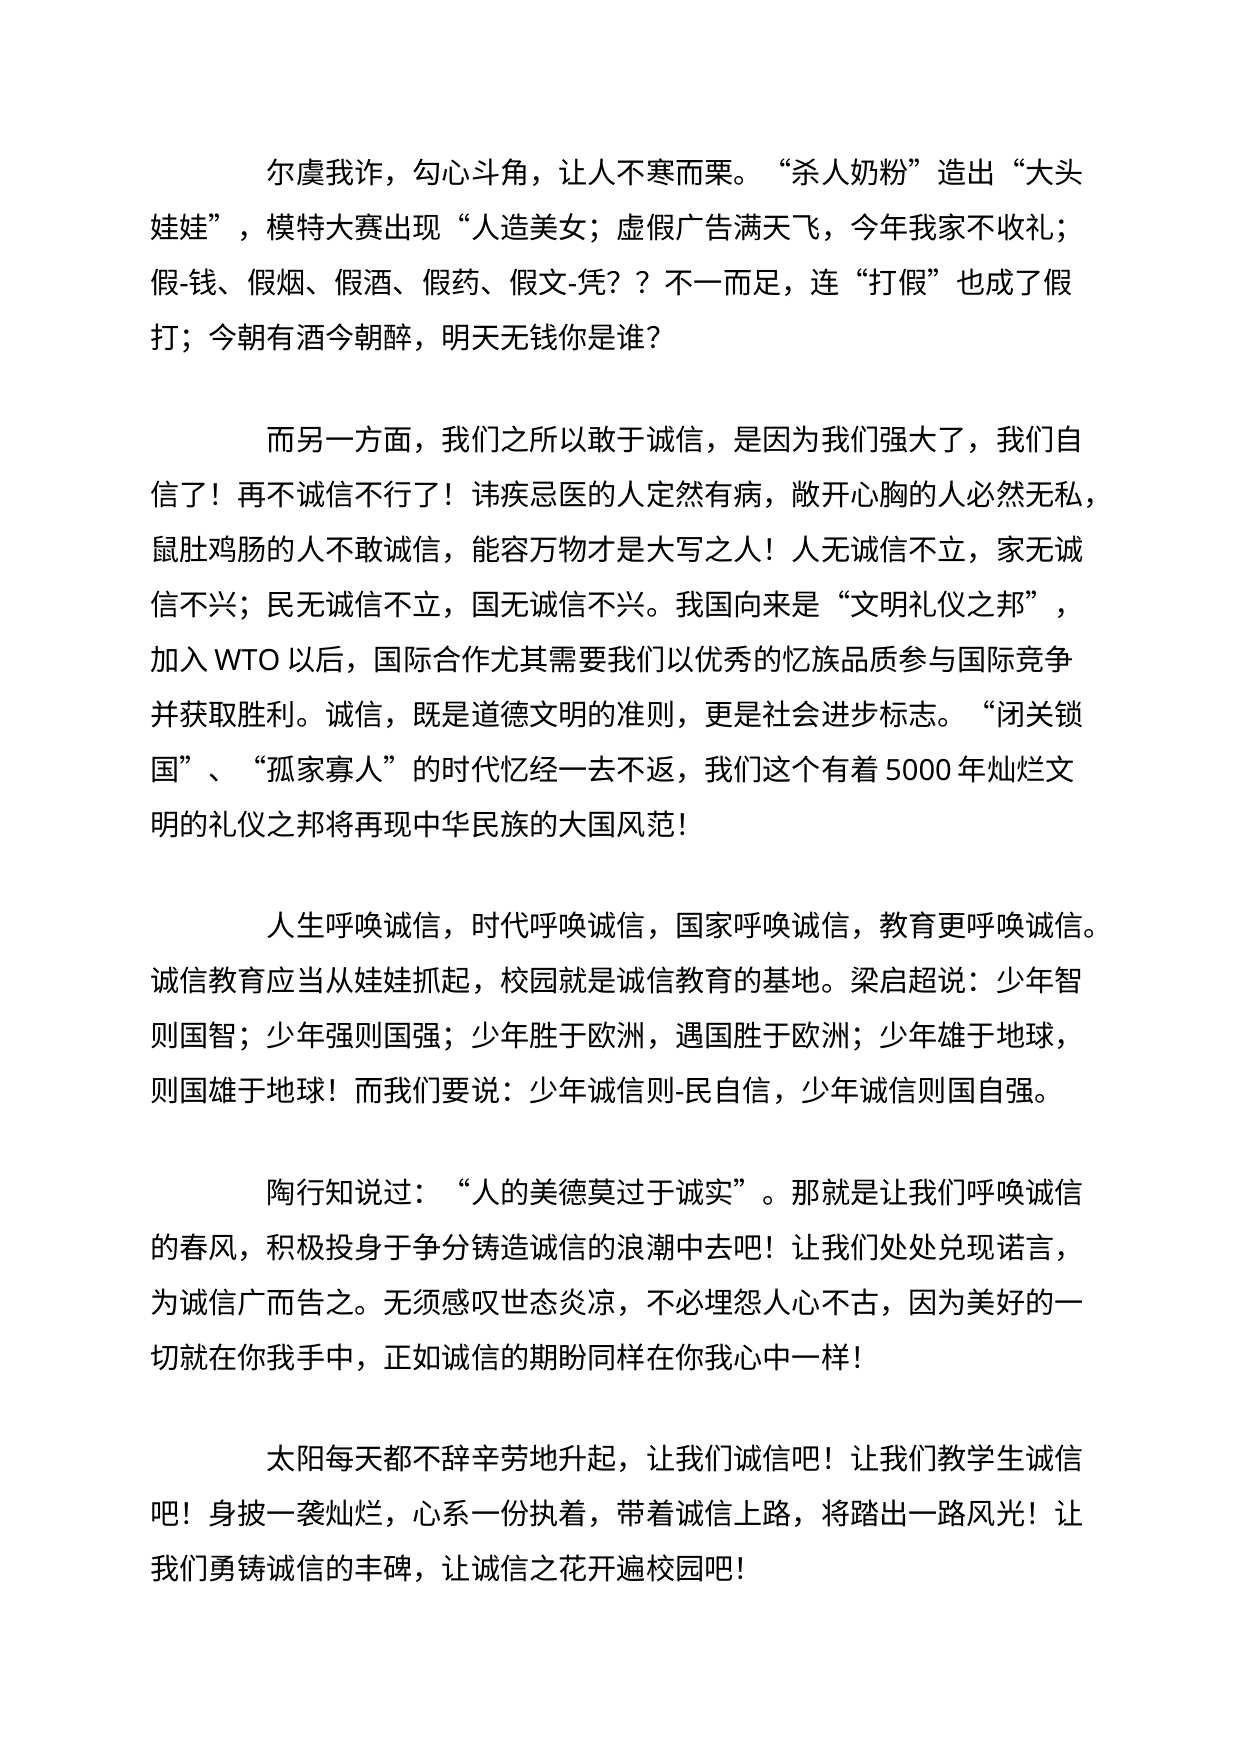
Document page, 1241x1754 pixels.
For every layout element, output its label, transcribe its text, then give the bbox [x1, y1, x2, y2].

text 尔虞我诈，勾心斗角，让人不寒而栗。“杀人奶粉”造出“大头娃娃”，模特大赛出现“人造美女；虚假广告满天飞，今年我家不收礼；假-钱、假烟、假酒、假药、假文-凭？？不一而足，连“打假”也成了假打；今朝有酒今朝醉，明天无钱你是谁？ [150, 150, 1090, 357]
text 人生呼唤诚信，时代呼唤诚信，国家呼唤诚信，教育更呼唤诚信。诚信教育应当从娃娃抓起，校园就是诚信教育的基地。梁启超说：少年智则国智；少年强则国强；少年胜于欧洲，遇国胜于欧洲；少年雄于地球，则国雄于地球！而我们要说：少年诚信则-民自信，少年诚信则国自强。 [150, 903, 1090, 1110]
text 太阳每天都不辞辛劳地升起，让我们诚信吧！让我们教学生诚信吧！身披一袭灿烂，心系一份执着，带着诚信上路，将踏出一路风光！让我们勇铸诚信的丰碑，让诚信之花开遍校园吧！ [150, 1436, 1090, 1588]
text 陶行知说过：“人的美德莫过于诚实”。那就是让我们呼唤诚信的春风，积极投身于争分铸造诚信的浪潮中去吧！让我们处处兑现诺言，为诚信广而告之。无须感叹世态炎凉，不必埋怨人心不古，因为美好的一切就在你我手中，正如诚信的期盼同样在你我心中一样！ [150, 1169, 1090, 1376]
text 而另一方面，我们之所以敢于诚信，是因为我们强大了，我们自信了！再不诚信不行了！讳疾忌医的人定然有病，敞开心胸的人必然无私，鼠肚鸡肠的人不敢诚信，能容万物才是大写之人！人无诚信不立，家无诚信不兴；民无诚信不立，国无诚信不兴。我国向来是“文明礼仪之邦”，加入WTO以后，国际合作尤其需要我们以优秀的忆族品质参与国际竞争并获取胜利。诚信，既是道德文明的准则，更是社会进步标志。“闭关锁国”、“孤家寡人”的时代忆经一去不返，我们这个有着5000年灿烂文明的礼仪之邦将再现中华民族的大国风范！ [150, 417, 1090, 843]
